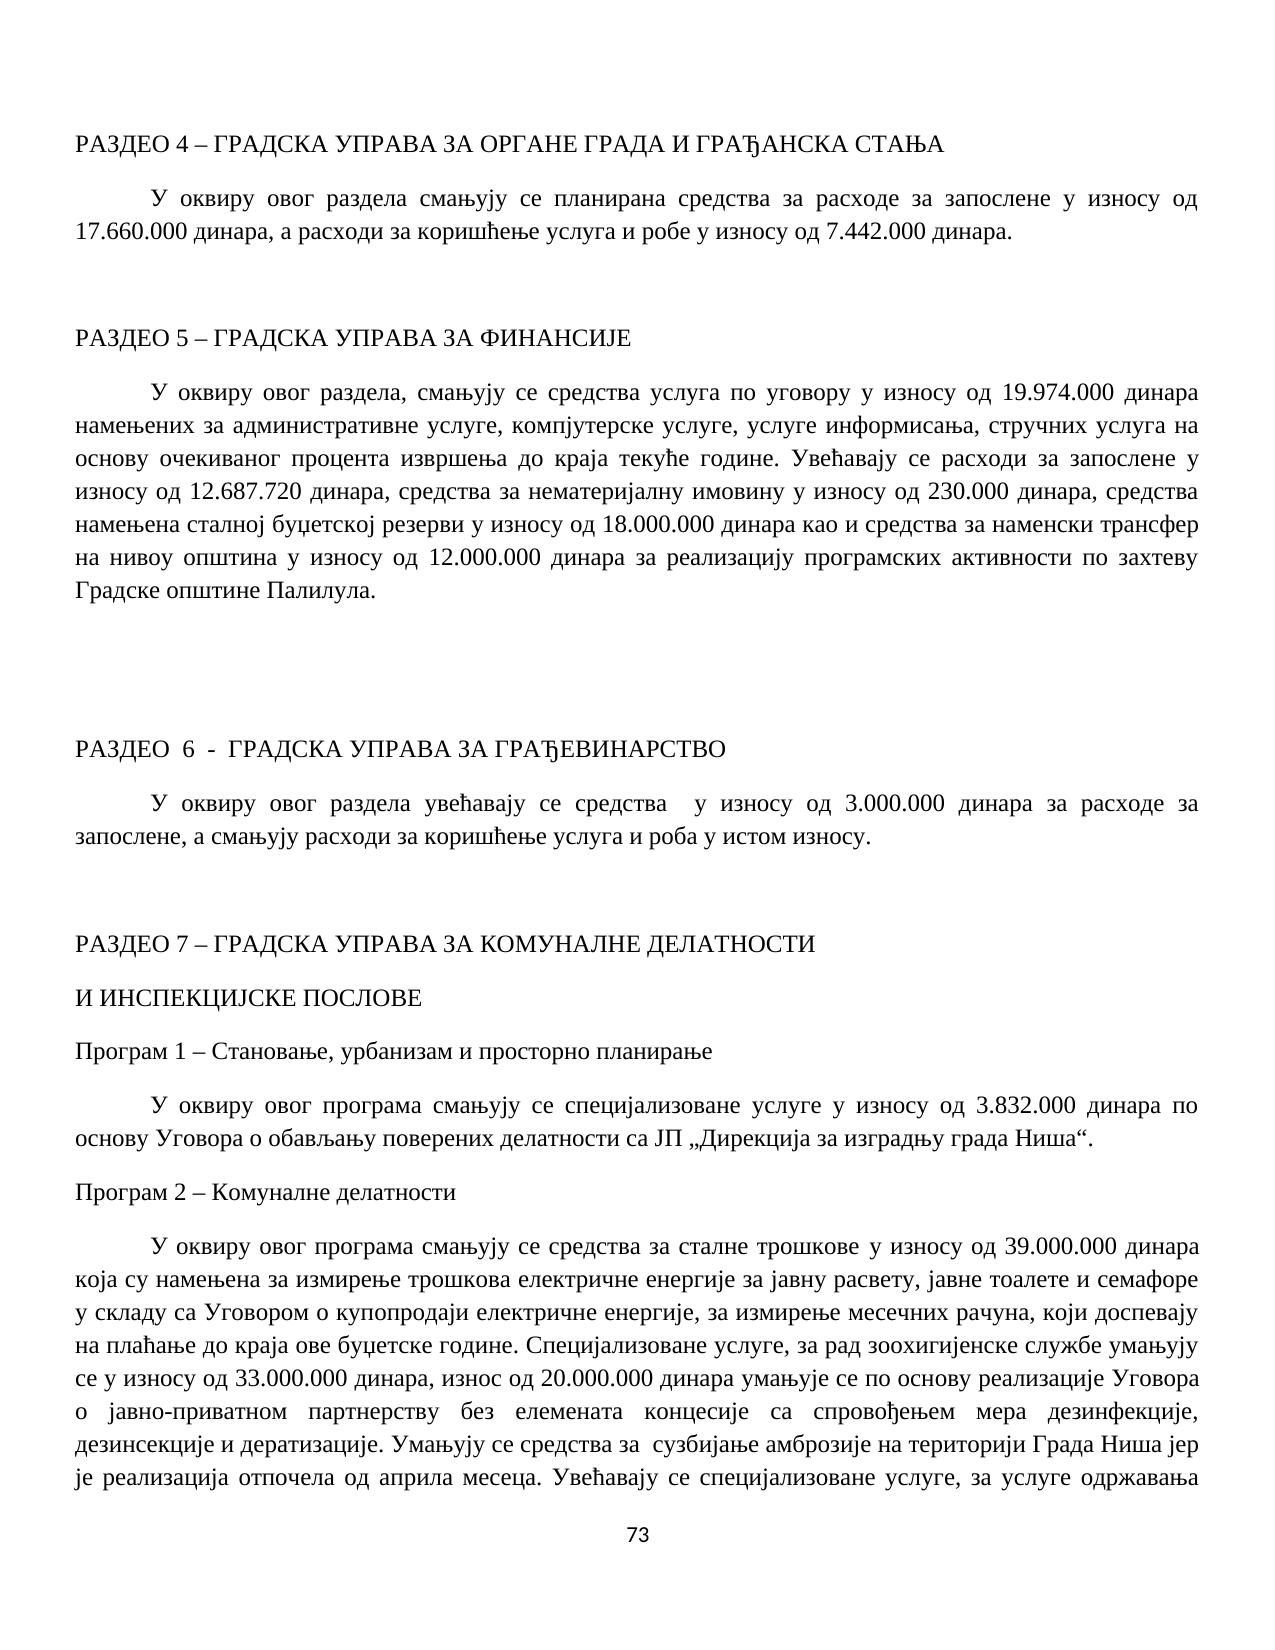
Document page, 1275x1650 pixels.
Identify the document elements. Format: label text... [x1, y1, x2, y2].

text РАЗДЕО 6 - ГРАДСКА УПРАВА ЗА ГРАЂЕВИНАРСТВО [75, 734, 1200, 763]
text Програм 2 – Комуналне делатности [75, 1177, 1200, 1206]
text У оквиру овог програма смањују се специјализоване услуге у износу од 3.832.000 динара по основу Уговора о обављању поверених делатности са ЈП „Дирекција за изградњу града Ниша“. [75, 1090, 1200, 1152]
text У оквиру овог раздела смањују се планирана средства за расходе за запослене у износу од 17.660.000 динара, a расходи за коришћење услуга и робе у износу од 7.442.000 динара. [75, 183, 1200, 244]
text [75, 1231, 1200, 1491]
text РАЗДЕО 4 – ГРАДСКА УПРАВА ЗА ОРГАНЕ ГРАДА И ГРАЂАНСКА СТАЊА [75, 129, 1200, 158]
text РАЗДЕО 5 – ГРАДСКА УПРАВА ЗА ФИНАНСИЈЕ [75, 323, 1200, 352]
text И ИНСПЕКЦИЈСКЕ ПОСЛОВЕ [75, 983, 1200, 1011]
text У оквиру овог раздела, смањују се средства услуга по уговору у износу од 19.974.000 динара намењених за административне услуге, компјутерске услуге, услуге информисања, стручних услуга на основу очекиваног процента извршења до краја текуће године. Увећавају се расходи за запослене у износу од 12.687.720 динара, средства за нематеријалну имовину у износу од 230.000 динара, средства намењена сталној буџетској резерви у износу од 18.000.000 динара као и средства за наменски трансфер на нивоу општина у износу од 12.000.000 динара за реализацију програмских активности по захтеву Градске општине Палилула. [75, 377, 1200, 604]
text Програм 1 – Становање, урбанизам и просторно планирање [75, 1036, 1200, 1065]
text У оквиру овог раздела увећавају се средства у износу од 3.000.000 динара за расходе за запослене, а смањују расходи за коришћење услуга и роба у истом износу. [75, 788, 1200, 850]
text РАЗДЕО 7 – ГРАДСКА УПРАВА ЗА КОМУНАЛНЕ ДЕЛАТНОСТИ [75, 929, 1200, 957]
